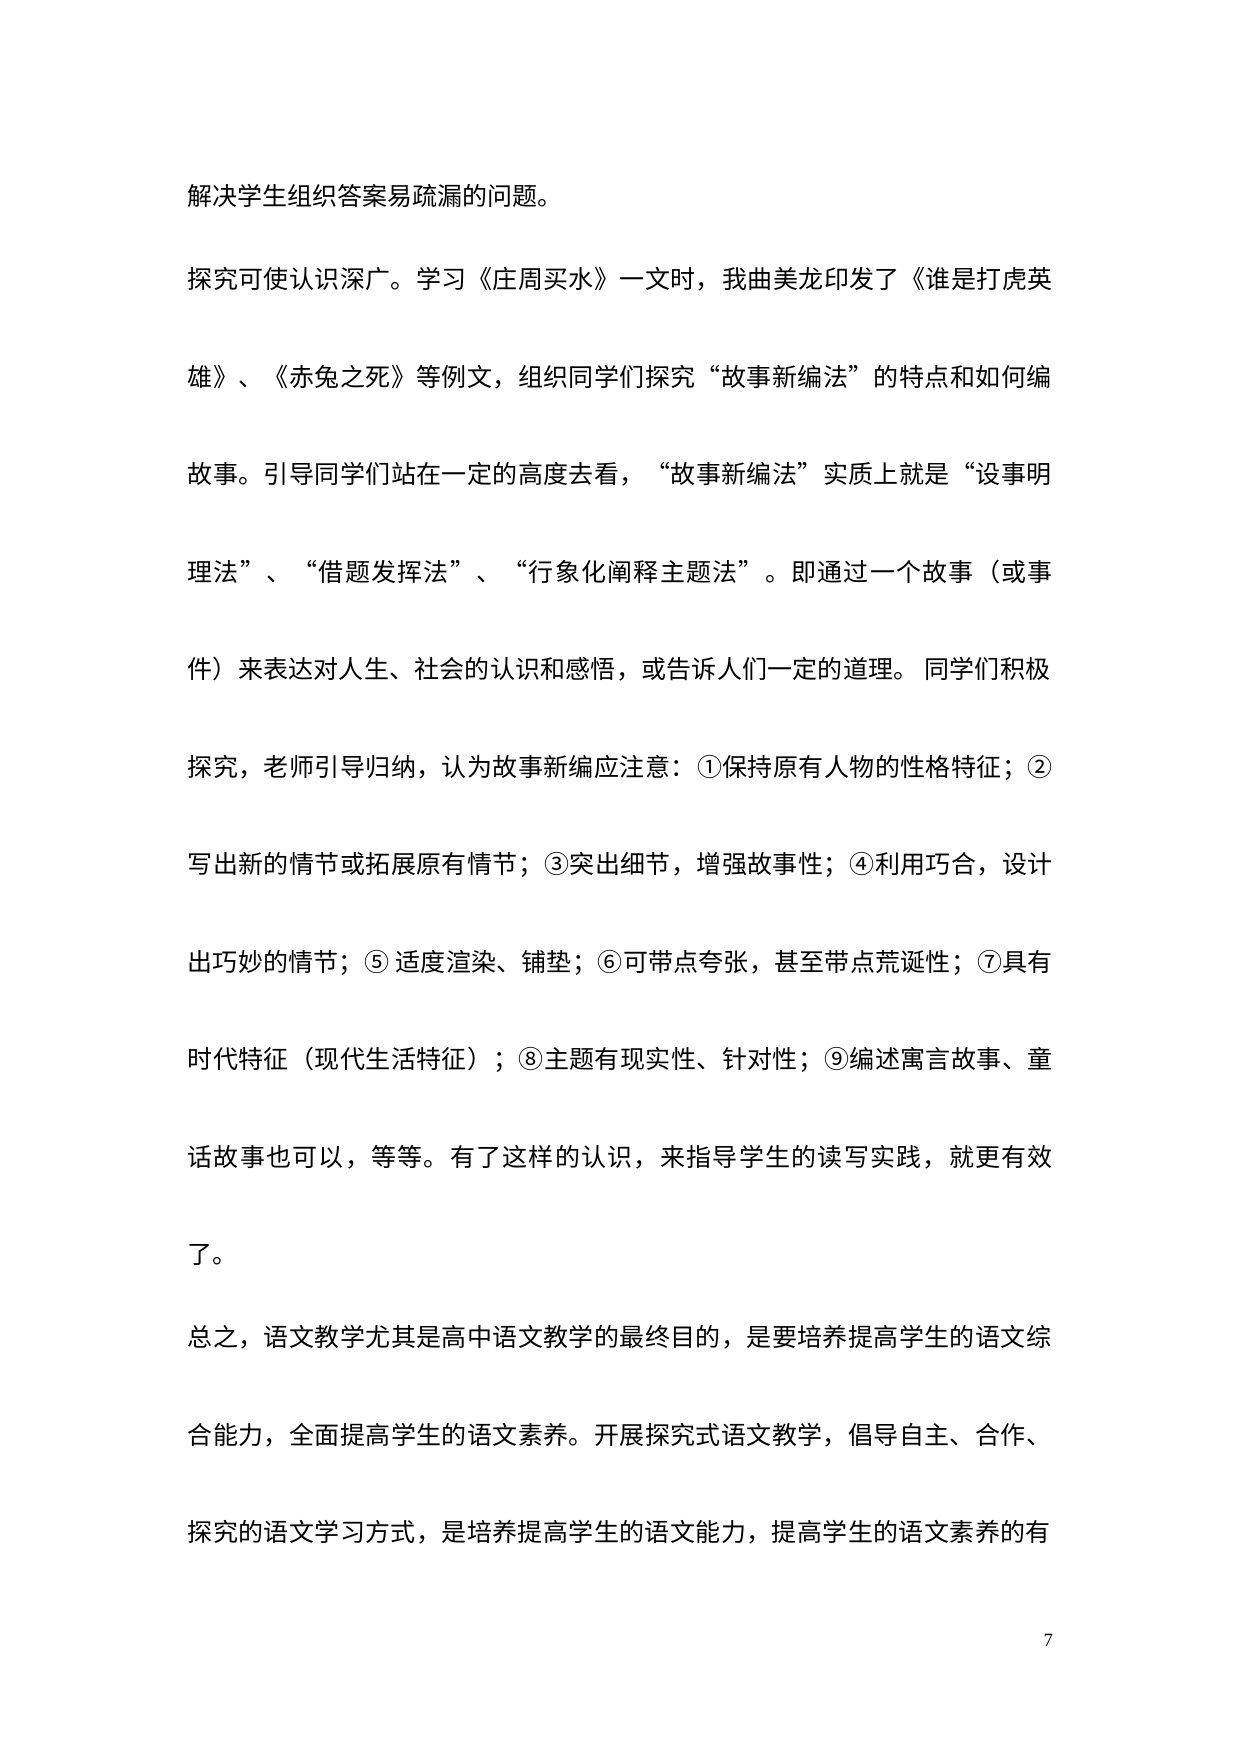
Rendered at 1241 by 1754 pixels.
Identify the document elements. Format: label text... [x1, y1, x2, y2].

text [187, 1303, 1053, 1563]
text 探究可使认识深广。学习《庄周买水》一文时，我曲美龙印发了《谁是打虎英雄》、《赤兔之死》等例文，组织同学们探究“故事新编法”的特点和如何编故事。引导同学们站在一定的高度去看，“故事新编法”实质上就是“设事明理法”、“借题发挥法”、“行象化阐释主题法”。即通过一个故事（或事件）来表达对人生、社会的认识和感悟，或告诉人们一定的道理。 同学们积极探究，老师引导归纳，认为故事新编应注意：①保持原有人物的性格特征；②写出新的情节或拓展原有情节；③突出细节，增强故事性；④利用巧合，设计出巧妙的情节；⑤ 适度渲染、铺垫；⑥可带点夸张，甚至带点荒诞性；⑦具有时代特征（现代生活特征）；⑧主题有现实性、针对性；⑨编述寓言故事、童话故事也可以，等等。有了这样的认识，来指导学生的读写实践，就更有效了。 [187, 245, 1053, 1285]
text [187, 162, 1053, 227]
